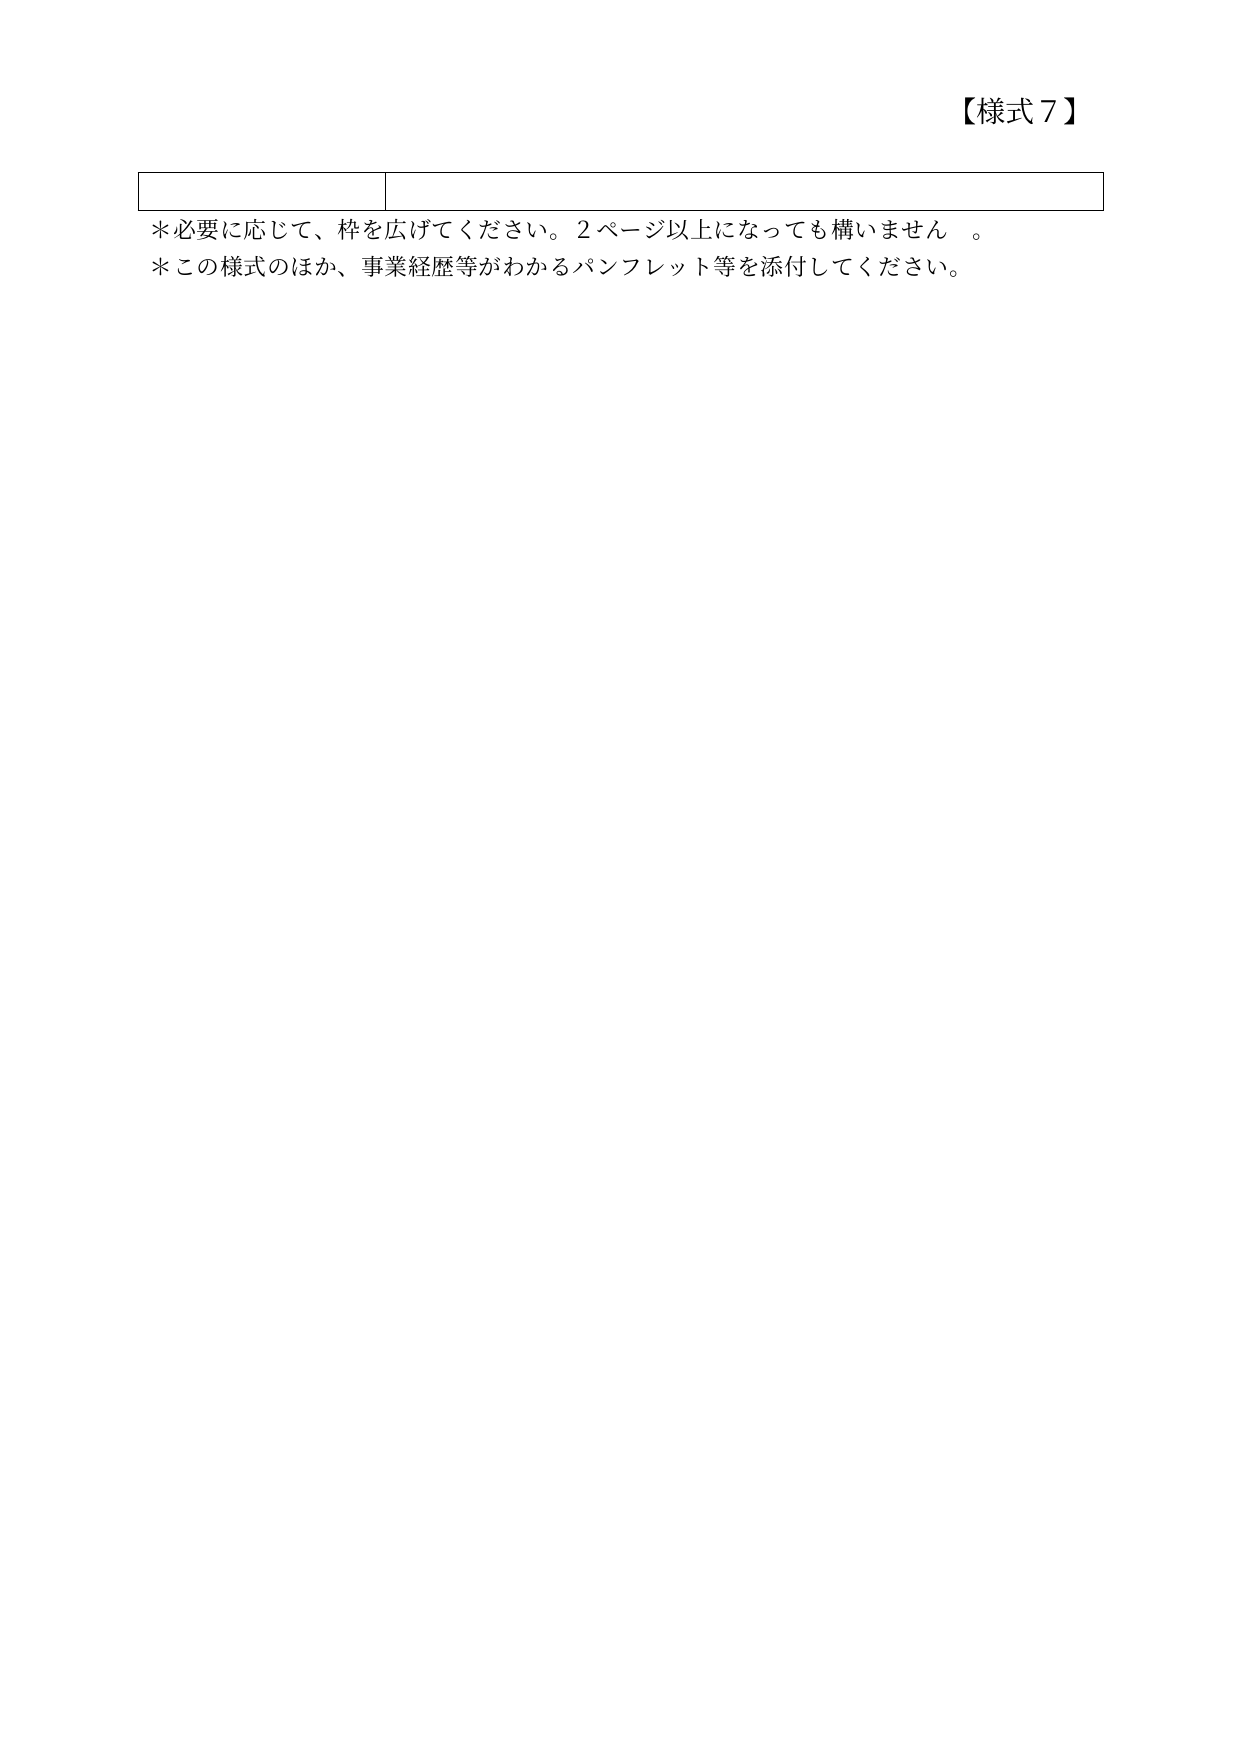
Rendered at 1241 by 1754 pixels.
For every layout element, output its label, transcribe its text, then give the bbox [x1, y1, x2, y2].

text ＊この様式のほか、事業経歴等がわかるパンフレット等を添付してください。 [149, 247, 1091, 284]
table_cell その他特記事項 [139, 173, 385, 210]
text ＊必要に応じて、枠を広げてください。２ページ以上になっても構いません。 [149, 211, 1091, 247]
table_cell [386, 173, 1103, 210]
